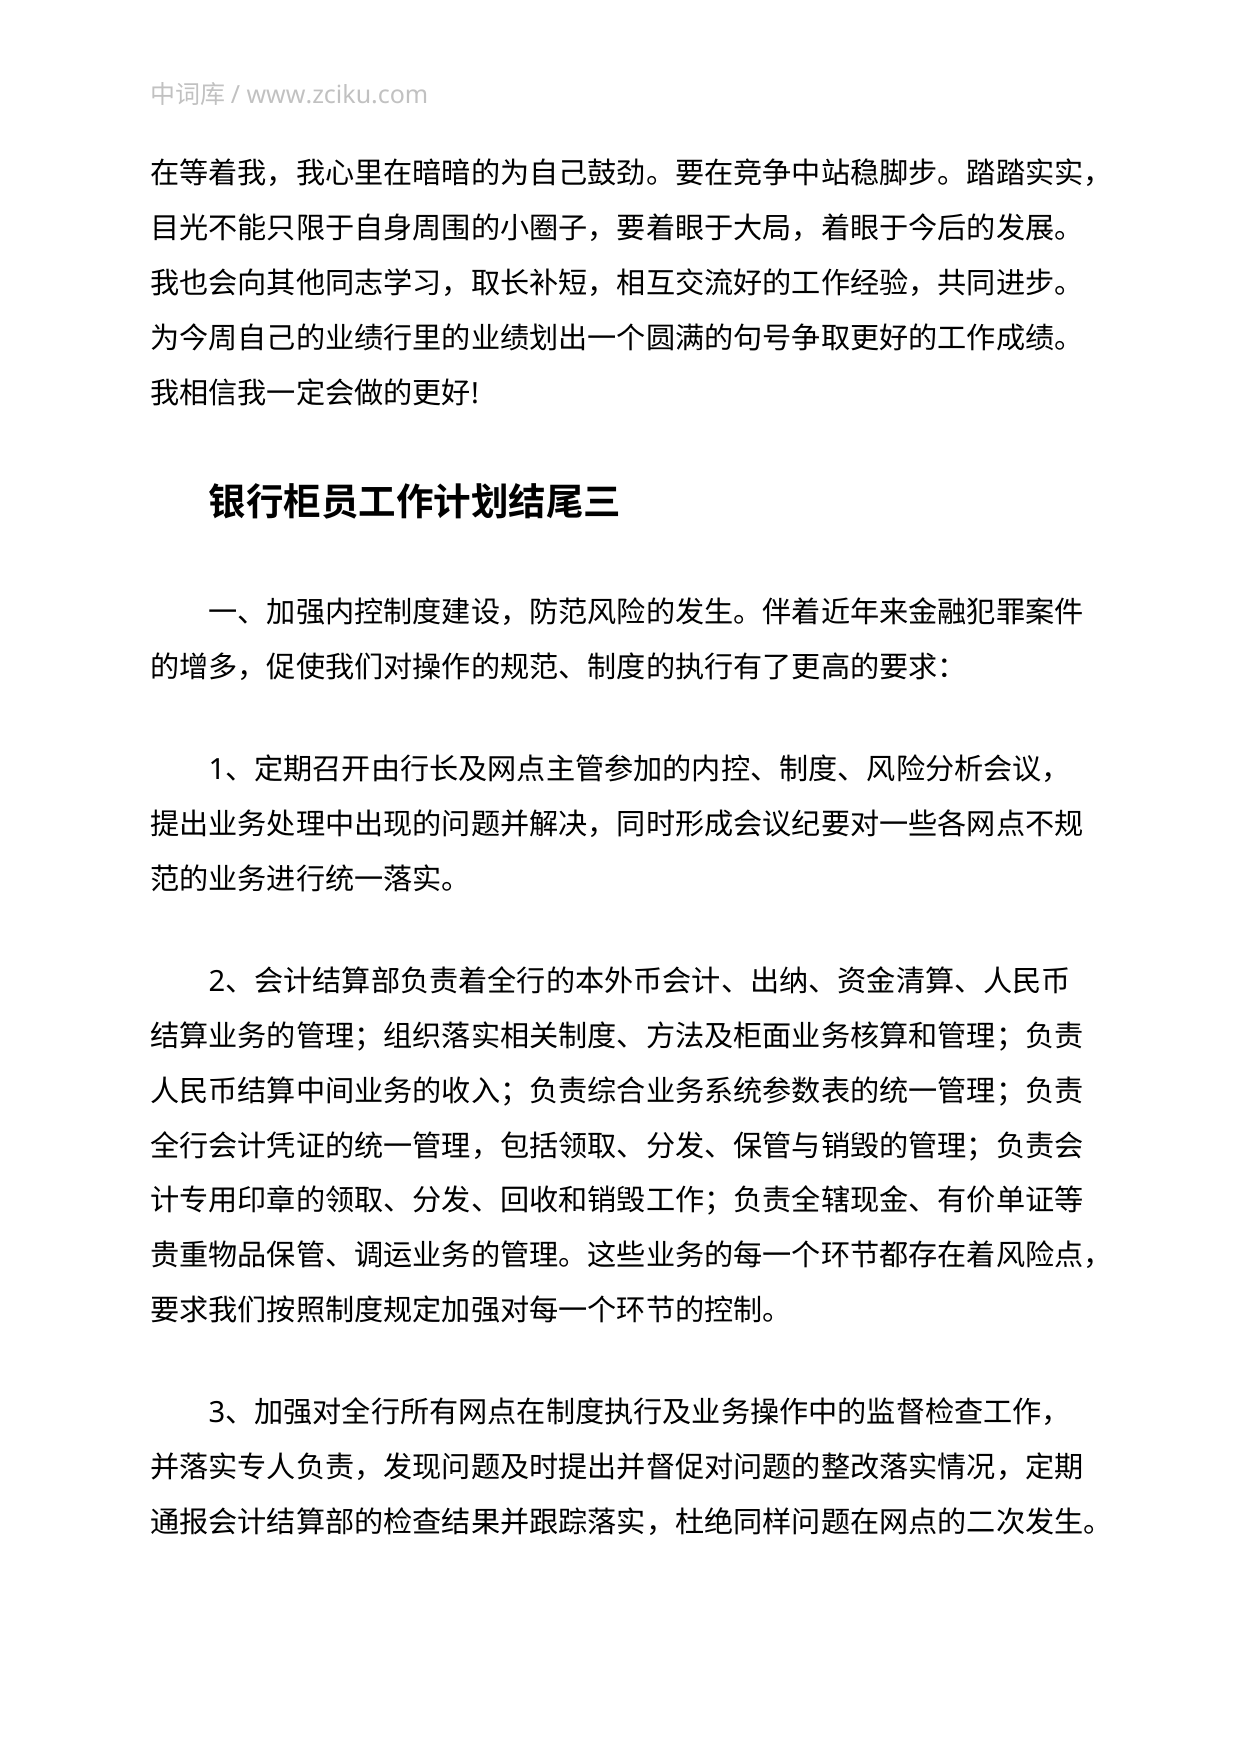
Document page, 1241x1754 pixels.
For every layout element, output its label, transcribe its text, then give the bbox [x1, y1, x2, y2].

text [150, 150, 1090, 412]
text 银行柜员工作计划结尾三 [150, 472, 1090, 526]
text 一、加强内控制度建设，防范风险的发生。伴着近年来金融犯罪案件的增多，促使我们对操作的规范、制度的执行有了更高的要求： [150, 589, 1090, 686]
text 1、定期召开由行长及网点主管参加的内控、制度、风险分析会议，提出业务处理中出现的问题并解决，同时形成会议纪要对一些各网点不规范的业务进行统一落实。 [150, 746, 1090, 898]
text 3、加强对全行所有网点在制度执行及业务操作中的监督检查工作，并落实专人负责，发现问题及时提出并督促对问题的整改落实情况，定期通报会计结算部的检查结果并跟踪落实，杜绝同样问题在网点的二次发生。 [150, 1388, 1090, 1541]
text 2、会计结算部负责着全行的本外币会计、出纳、资金清算、人民币结算业务的管理；组织落实相关制度、方法及柜面业务核算和管理；负责人民币结算中间业务的收入；负责综合业务系统参数表的统一管理；负责全行会计凭证的统一管理，包括领取、分发、保管与销毁的管理；负责会计专用印章的领取、分发、回收和销毁工作；负责全辖现金、有价单证等贵重物品保管、调运业务的管理。这些业务的每一个环节都存在着风险点，要求我们按照制度规定加强对每一个环节的控制。 [150, 957, 1090, 1329]
